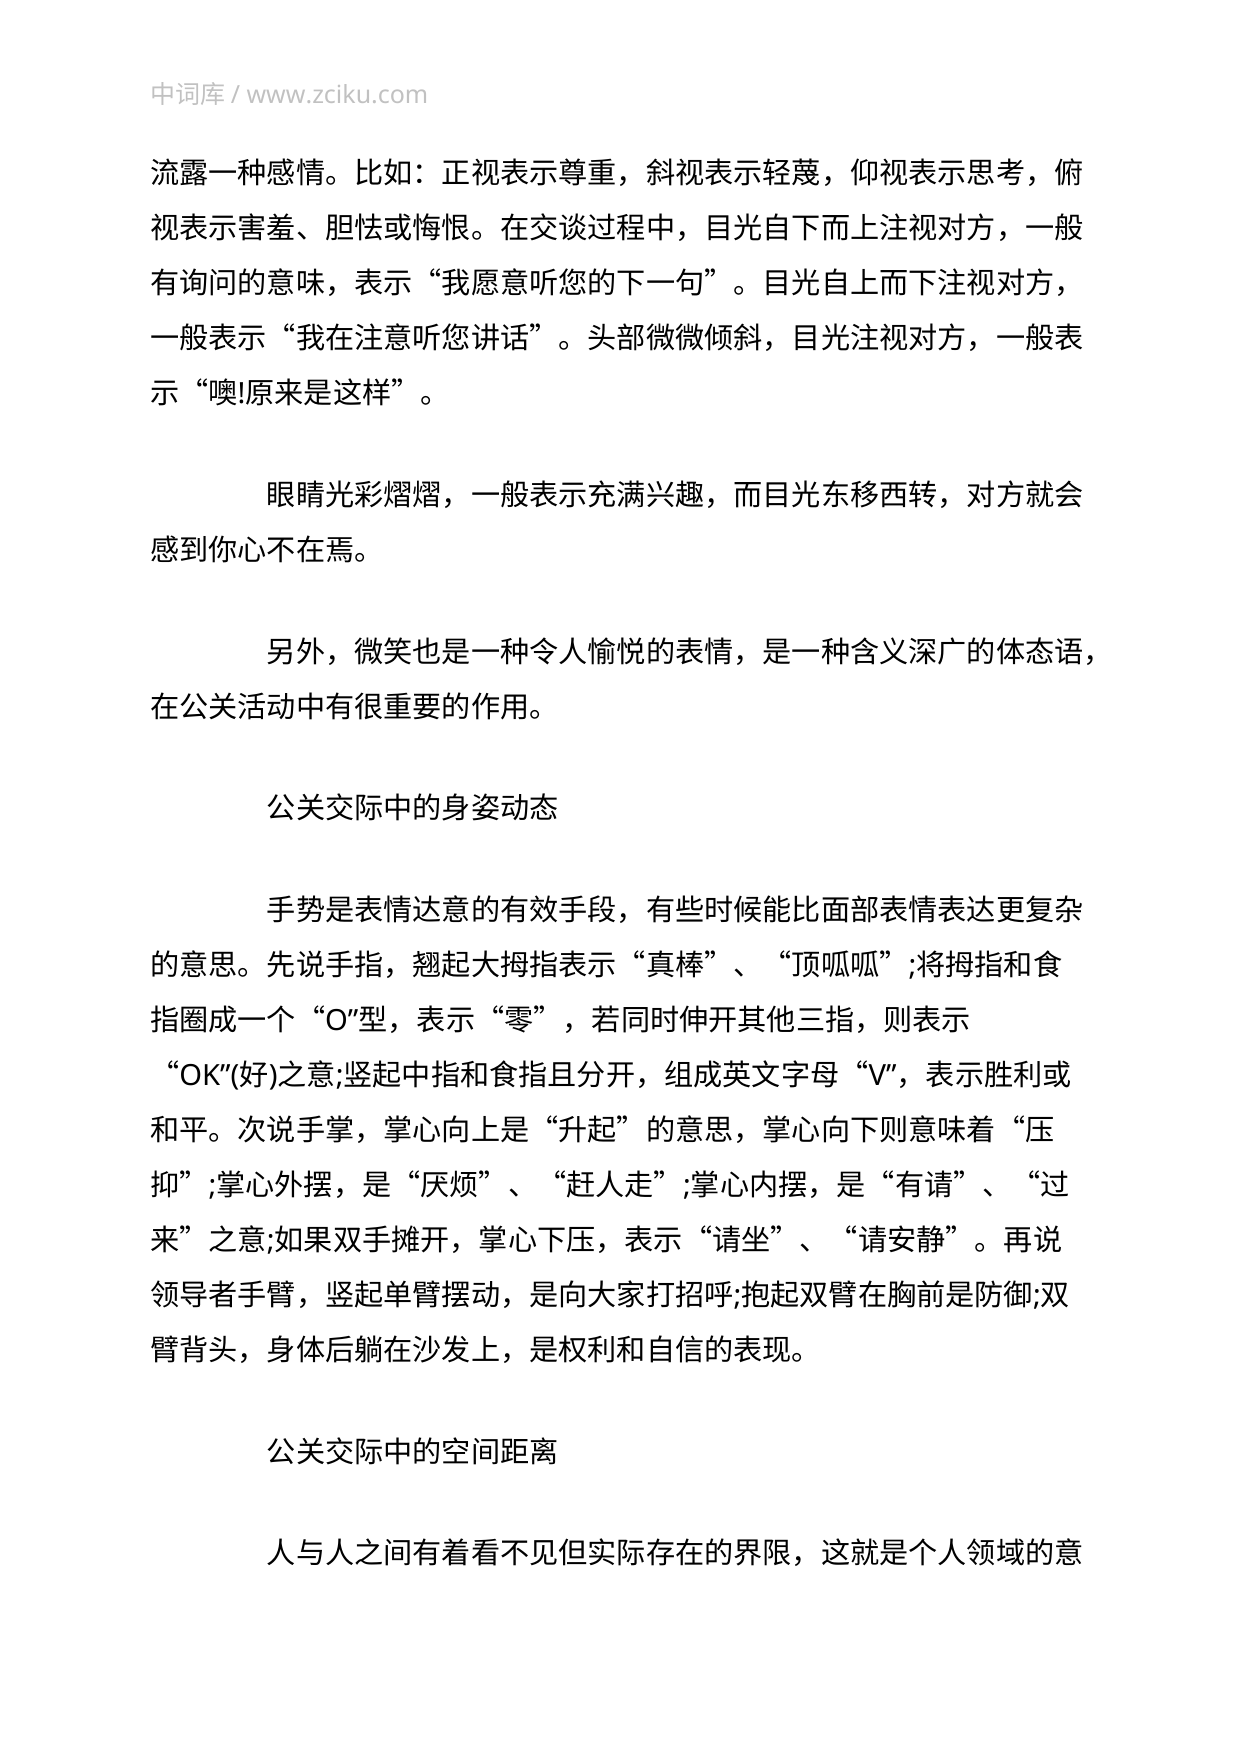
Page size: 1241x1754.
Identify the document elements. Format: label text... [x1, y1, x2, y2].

text 手势是表情达意的有效手段，有些时候能比面部表情表达更复杂的意思。先说手指，翘起大拇指表示“真棒”、“顶呱呱”;将拇指和食指圈成一个“O”型，表示“零”，若同时伸开其他三指，则表示“OK”(好)之意;竖起中指和食指且分开，组成英文字母“V”，表示胜利或和平。次说手掌，掌心向上是“升起”的意思，掌心向下则意味着“压抑”;掌心外摆，是“厌烦”、“赶人走”;掌心内摆，是“有请”、“过来”之意;如果双手摊开，掌心下压，表示“请坐”、“请安静”。再说领导者手臂，竖起单臂摆动，是向大家打招呼;抱起双臂在胸前是防御;双臂背头，身体后躺在沙发上，是权利和自信的表现。 [150, 887, 1090, 1369]
text 另外，微笑也是一种令人愉悦的表情，是一种含义深广的体态语，在公关活动中有很重要的作用。 [150, 628, 1090, 725]
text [150, 1530, 1090, 1572]
text 公关交际中的身姿动态 [150, 785, 1090, 827]
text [150, 150, 1090, 412]
text 眼睛光彩熠熠，一般表示充满兴趣，而目光东移西转，对方就会感到你心不在焉。 [150, 472, 1090, 569]
text 公关交际中的空间距离 [150, 1428, 1090, 1471]
